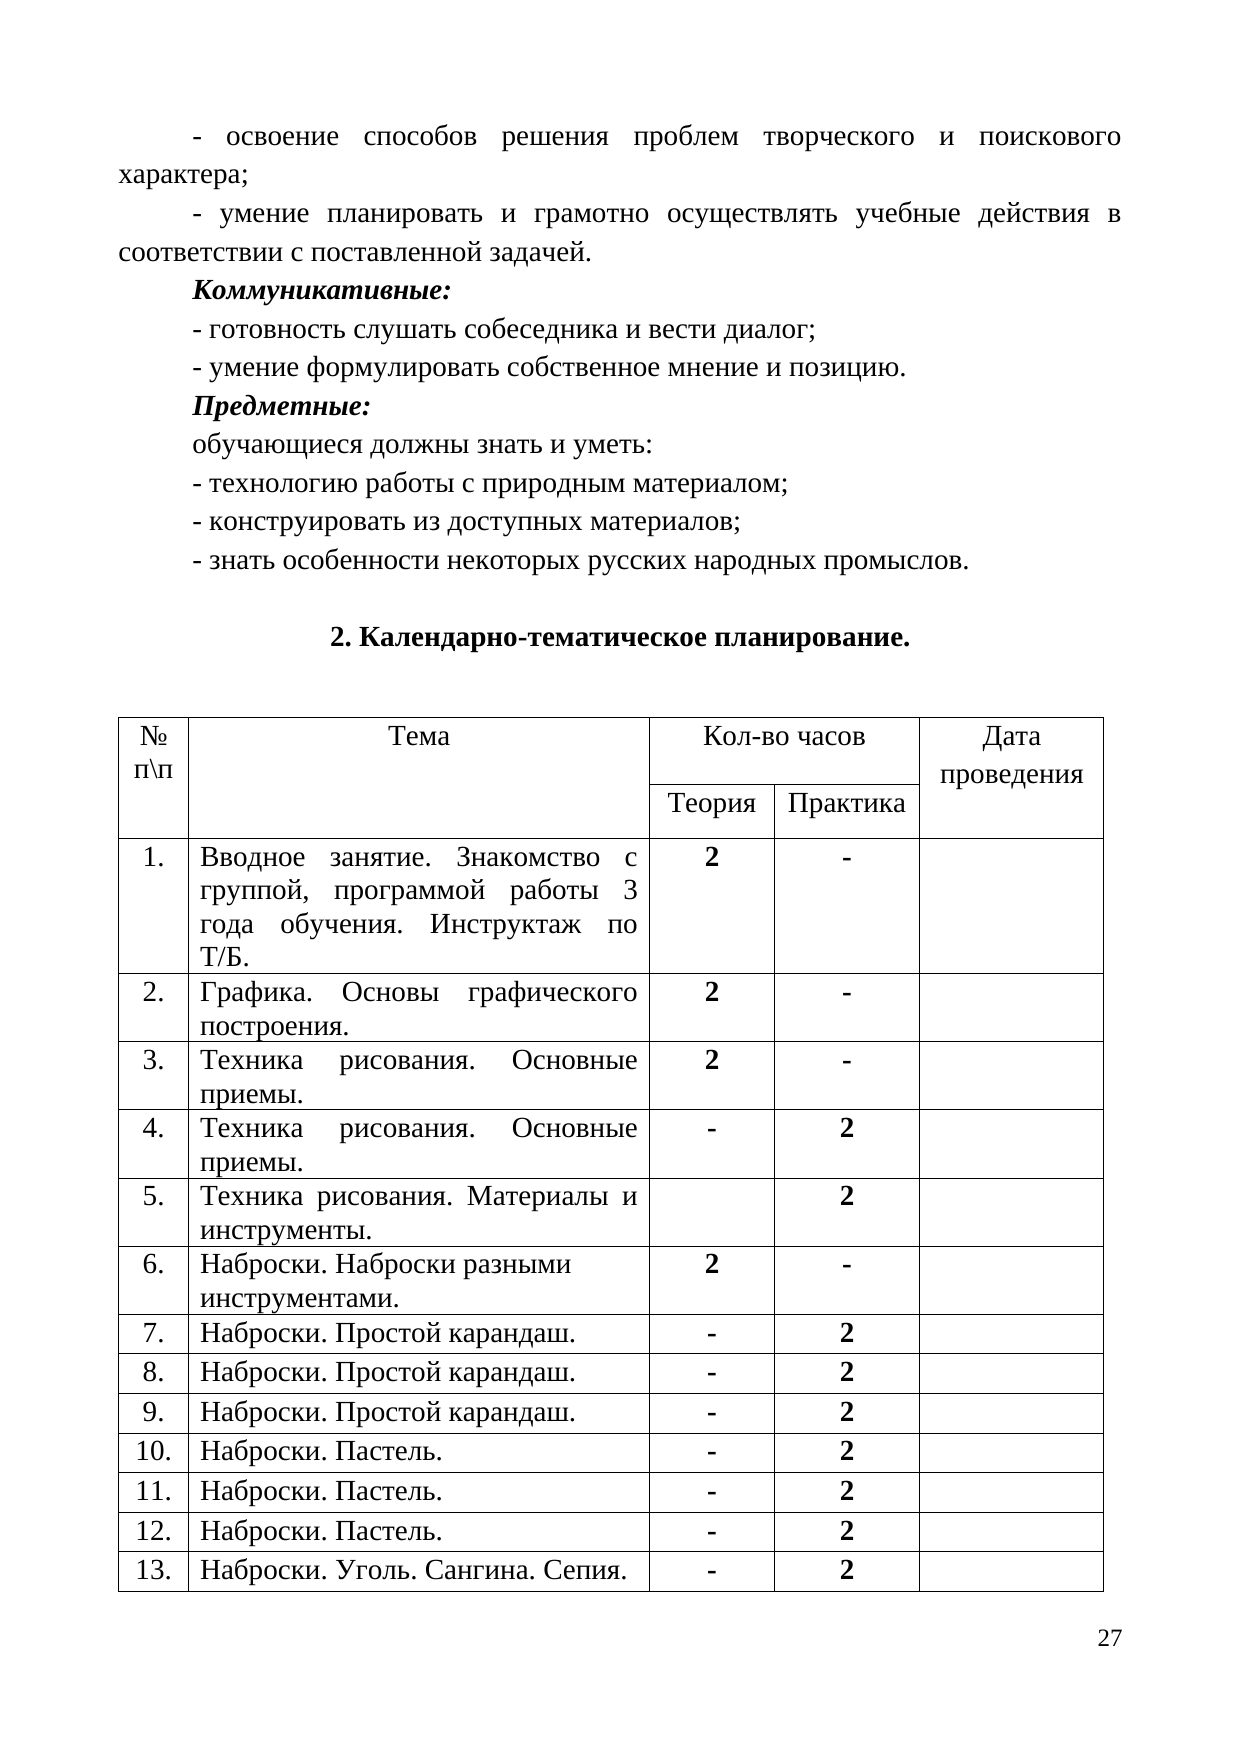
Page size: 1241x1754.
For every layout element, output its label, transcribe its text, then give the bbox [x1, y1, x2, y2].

table_cell 8. [119, 1354, 188, 1393]
table_cell 2 [775, 1552, 919, 1591]
table_cell [920, 1394, 1103, 1432]
table_cell Техника рисования. Основные приемы. [189, 1110, 649, 1177]
text 2. Календарно-тематическое планирование. [118, 619, 1122, 653]
table_cell 11. [119, 1473, 188, 1512]
table_cell - [650, 1552, 774, 1591]
table_cell Наброски. Пастель. [189, 1473, 649, 1512]
table_cell 2 [775, 1110, 919, 1177]
table_cell - [650, 1354, 774, 1393]
table_cell 2 [650, 1042, 774, 1109]
table_cell [920, 974, 1103, 1041]
table_cell - [775, 1042, 919, 1109]
text - умение формулировать собственное мнение и позицию. [118, 349, 1122, 383]
table_cell [920, 1247, 1103, 1314]
table_cell [920, 1042, 1103, 1109]
table_cell - [650, 1110, 774, 1177]
table_cell 2 [775, 1513, 919, 1551]
table_cell 3. [119, 1042, 188, 1109]
table_cell - [775, 839, 919, 973]
table_cell 6. [119, 1247, 188, 1314]
table_cell 5. [119, 1179, 188, 1246]
table_cell [920, 1513, 1103, 1551]
table_cell [920, 1110, 1103, 1177]
text - технологию работы с природным материалом; [118, 465, 1122, 498]
table_cell 10. [119, 1434, 188, 1472]
table_cell [920, 1473, 1103, 1512]
table_cell Практика [775, 785, 919, 838]
table_cell [920, 1315, 1103, 1353]
table_cell Наброски. Пастель. [189, 1513, 649, 1551]
table_cell Наброски. Пастель. [189, 1434, 649, 1472]
table_header Кол-во часов [650, 718, 919, 784]
text Предметные: [118, 388, 1122, 421]
table_cell 9. [119, 1394, 188, 1432]
text - освоение способов решения проблем творческого и поискового характера; [118, 118, 1122, 190]
table_cell - [775, 1247, 919, 1314]
table_cell 1. [119, 839, 188, 973]
text - умение планировать и грамотно осуществлять учебные действия в соответствии с поставленной задачей. [118, 195, 1122, 267]
table_cell - [650, 1473, 774, 1512]
table_cell 13. [119, 1552, 188, 1591]
table_header Тема [189, 718, 649, 838]
table_cell Наброски. Простой карандаш. [189, 1394, 649, 1432]
table_header Дата проведения [920, 718, 1103, 838]
table_cell Теория [650, 785, 774, 838]
table_cell 7. [119, 1315, 188, 1353]
table_cell Наброски. Наброски разными инструментами. [189, 1247, 649, 1314]
table_cell Наброски. Простой карандаш. [189, 1354, 649, 1393]
table_cell 2 [775, 1354, 919, 1393]
table_cell 2 [775, 1179, 919, 1246]
table_cell [920, 1179, 1103, 1246]
table_cell Графика. Основы графического построения. [189, 974, 649, 1041]
table_cell 2. [119, 974, 188, 1041]
table_cell 2 [650, 839, 774, 973]
table_cell [920, 1354, 1103, 1393]
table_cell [189, 1552, 649, 1591]
table_cell Техника рисования. Основные приемы. [189, 1042, 649, 1109]
table_cell 2 [775, 1315, 919, 1353]
table_cell 2 [775, 1394, 919, 1432]
table_cell - [775, 974, 919, 1041]
table_cell 2 [775, 1434, 919, 1472]
table_cell 2 [650, 1247, 774, 1314]
table_cell [920, 839, 1103, 973]
table_cell 12. [119, 1513, 188, 1551]
text Коммуникативные: [118, 272, 1122, 306]
table_cell [650, 1179, 774, 1246]
table_cell - [650, 1434, 774, 1472]
table_cell 2 [775, 1473, 919, 1512]
text - знать особенности некоторых русских народных промыслов. [118, 542, 1122, 576]
text обучающиеся должны знать и уметь: [118, 426, 1122, 460]
table_cell - [650, 1513, 774, 1551]
table_cell [920, 1552, 1103, 1591]
table_cell 2 [650, 974, 774, 1041]
table_cell [920, 1434, 1103, 1472]
table_cell Техника рисования. Материалы и инструменты. [189, 1179, 649, 1246]
text - конструировать из доступных материалов; [118, 503, 1122, 537]
text - готовность слушать собеседника и вести диалог; [118, 311, 1122, 344]
table_cell - [650, 1315, 774, 1353]
table_cell - [650, 1394, 774, 1432]
table_cell 4. [119, 1110, 188, 1177]
table_cell Вводное занятие. Знакомство с группой, программой работы 3 года обучения. Инструктаж по Т/Б. [189, 839, 649, 973]
table_cell Наброски. Простой карандаш. [189, 1315, 649, 1353]
table_header № п\п [119, 718, 188, 838]
